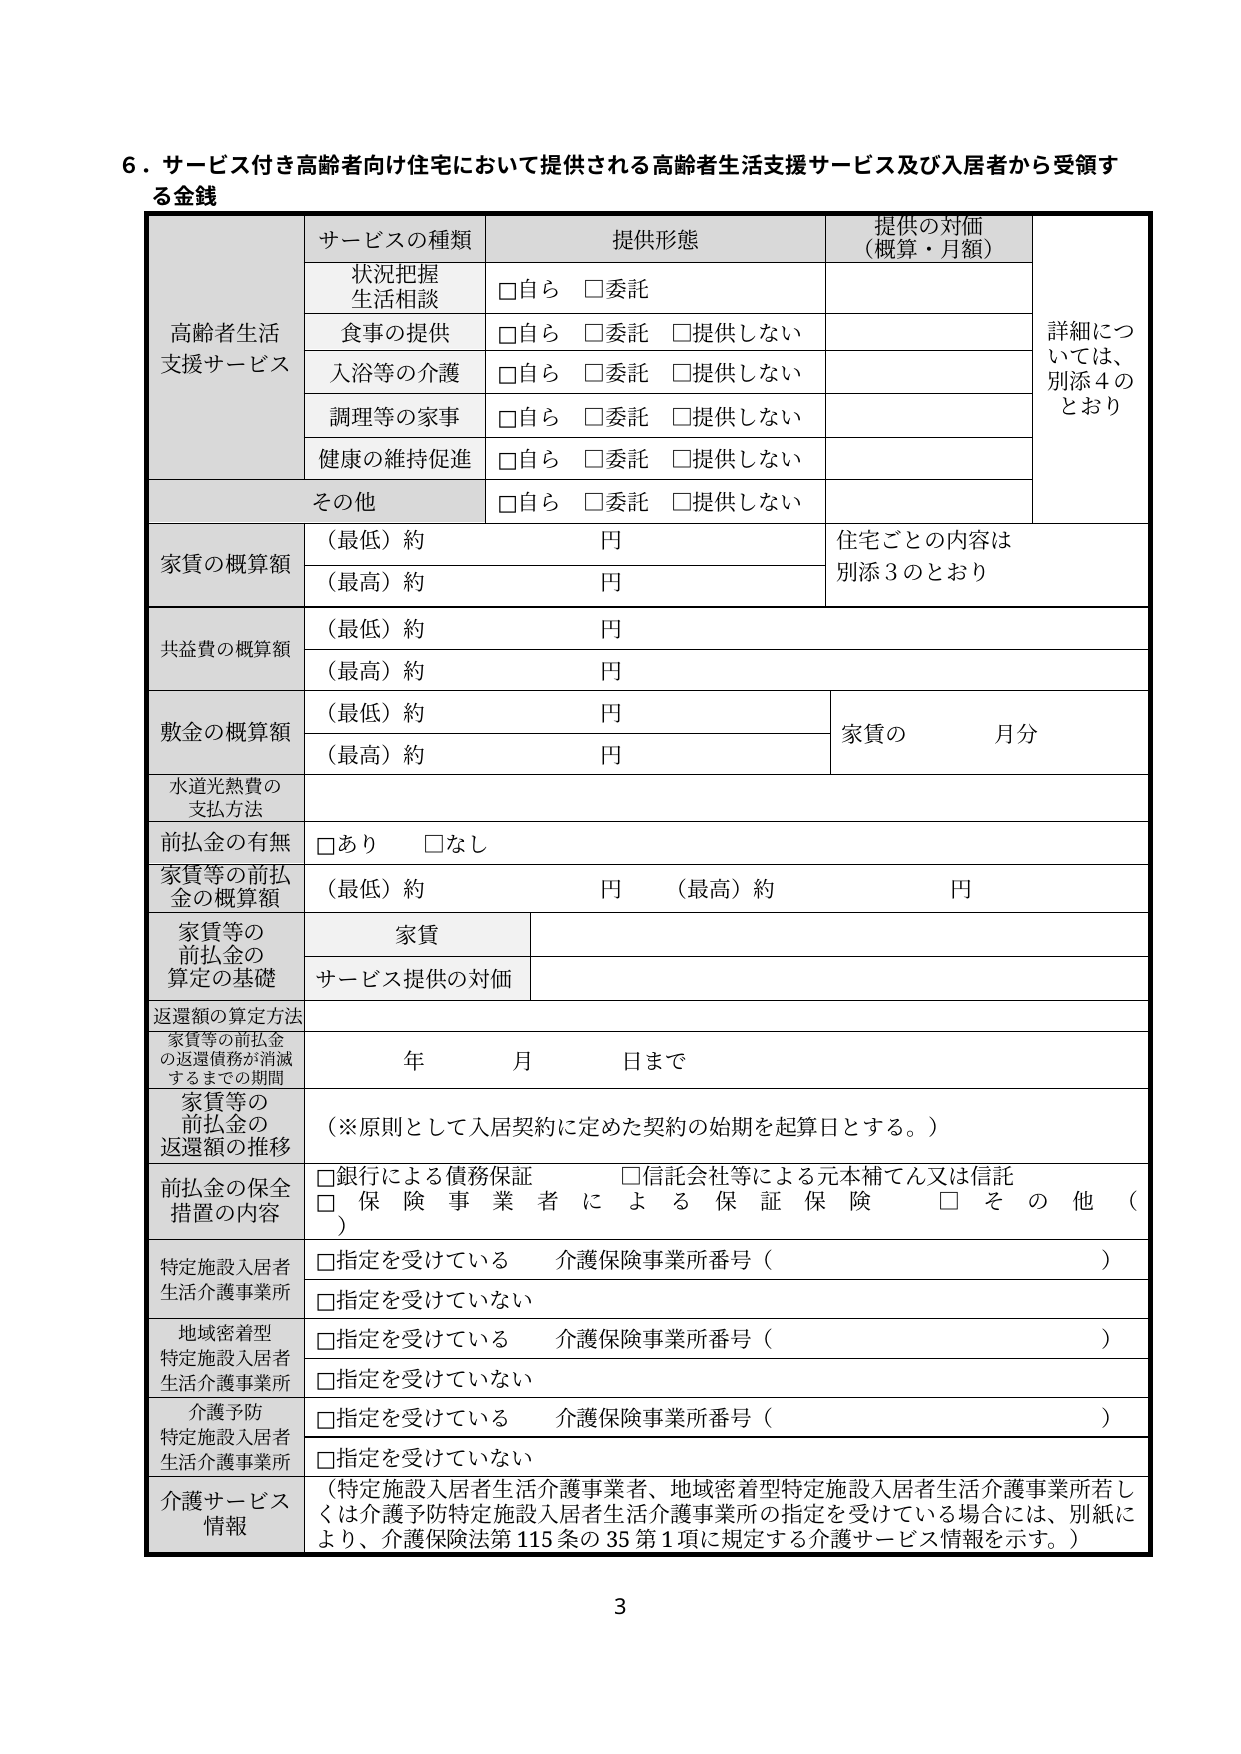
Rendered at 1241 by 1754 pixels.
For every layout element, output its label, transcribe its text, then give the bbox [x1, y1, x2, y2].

table_cell [826, 263, 1032, 313]
table_cell [305, 1001, 1148, 1031]
table_cell □自ら □委託 □提供しない [486, 314, 825, 349]
table_header 詳細については、別添４のとおり [1033, 216, 1148, 522]
table_header 高齢者生活 支援サービス [149, 216, 304, 479]
table_cell [531, 913, 1148, 956]
table_cell [305, 775, 1148, 821]
table_cell その他 [149, 480, 485, 522]
table_cell □自ら □委託 □提供しない [486, 438, 825, 479]
table_cell 共益費の概算額 [149, 608, 304, 690]
table_cell □自ら □委託 [486, 263, 825, 313]
table_cell （最高）約 円 [305, 650, 1148, 690]
table_cell □指定を受けていない [305, 1280, 1148, 1318]
table_cell 特定施設入居者生活介護事業所 [149, 1240, 304, 1318]
table_cell 敷金の概算額 [149, 691, 304, 774]
table_cell 家賃等の前払金の概算額 [149, 865, 304, 912]
table_cell （最高）約 円 [305, 734, 830, 774]
table_cell □銀行による債務保証 □信託会社等による元本補てん又は信託 □保険事業者による保証保険 □その他（ ） [305, 1164, 1148, 1239]
table_header サービスの種類 [305, 216, 485, 262]
table_cell □自ら □委託 □提供しない [486, 480, 825, 522]
table_cell 家賃等の 前払金の 算定の基礎 [149, 913, 304, 1000]
table_cell [826, 394, 1032, 437]
table_cell □自ら □委託 □提供しない [486, 351, 825, 393]
table_cell 地域密着型 特定施設入居者生活介護事業所 [149, 1319, 304, 1397]
table_cell 返還額の算定方法 [149, 1001, 304, 1031]
table_header 提供形態 [486, 216, 825, 262]
table_cell 状況把握 生活相談 [305, 263, 485, 313]
table_cell （最低）約 円 [305, 524, 825, 564]
table_cell 介護予防 特定施設入居者生活介護事業所 [149, 1398, 304, 1476]
table_cell 家賃等の前払金 の返還債務が消滅するまでの期間 [149, 1032, 304, 1088]
table_cell （最低）約 円 （最高）約 円 [305, 865, 1148, 912]
table_header 提供の対価 （概算・月額） [826, 216, 1032, 262]
table_cell （最低）約 円 [305, 608, 1148, 648]
table_cell 水道光熱費の 支払方法 [149, 775, 304, 821]
text ６．サービス付き高齢者向け住宅において提供される高齢者生活支援サービス及び入居者から受領する金銭 [118, 148, 1122, 211]
table_cell 家賃の概算額 [149, 524, 304, 606]
table_cell 家賃等の 前払金の 返還額の推移 [149, 1089, 304, 1163]
table_cell [826, 351, 1032, 393]
table_cell □指定を受けている 介護保険事業所番号（ ） [305, 1398, 1148, 1436]
table_cell 住宅ごとの内容は 別添３のとおり [826, 524, 1148, 606]
table_cell （最高）約 円 [305, 566, 825, 606]
table_cell 調理等の家事 [305, 394, 485, 437]
table_cell 介護サービス情報 [149, 1477, 304, 1552]
table_cell サービス提供の対価 [305, 957, 530, 1000]
table_cell 年 月 日まで [305, 1032, 1148, 1088]
table_cell [826, 480, 1032, 522]
table_cell 家賃 [305, 913, 530, 956]
table_cell 家賃の 月分 [831, 691, 1148, 774]
table_cell □指定を受けていない [305, 1438, 1148, 1476]
table_cell [826, 438, 1032, 479]
table_cell （最低）約 円 [305, 691, 830, 732]
table_cell □あり □なし [305, 822, 1148, 863]
table_cell □指定を受けている 介護保険事業所番号（ ） [305, 1240, 1148, 1278]
table_cell 入浴等の介護 [305, 351, 485, 393]
table_cell □指定を受けていない [305, 1359, 1148, 1397]
table_cell 食事の提供 [305, 314, 485, 349]
table_cell □指定を受けている 介護保険事業所番号（ ） [305, 1319, 1148, 1357]
table_cell [531, 957, 1148, 1000]
table_cell 前払金の保全措置の内容 [149, 1164, 304, 1239]
table_cell □自ら □委託 □提供しない [486, 394, 825, 437]
table_cell 健康の維持促進 [305, 438, 485, 479]
table_cell （特定施設入居者生活介護事業者、地域密着型特定施設入居者生活介護事業所若しくは介護予防特定施設入居者生活介護事業所の指定を受けている場合には、別紙に より、介護保険法第115条の35第1項に規定する介護サービス情報を示す。） [305, 1477, 1148, 1552]
table_cell 前払金の有無 [149, 822, 304, 863]
table_cell [826, 314, 1032, 349]
table_cell （※原則として入居契約に定めた契約の始期を起算日とする。） [305, 1089, 1148, 1163]
